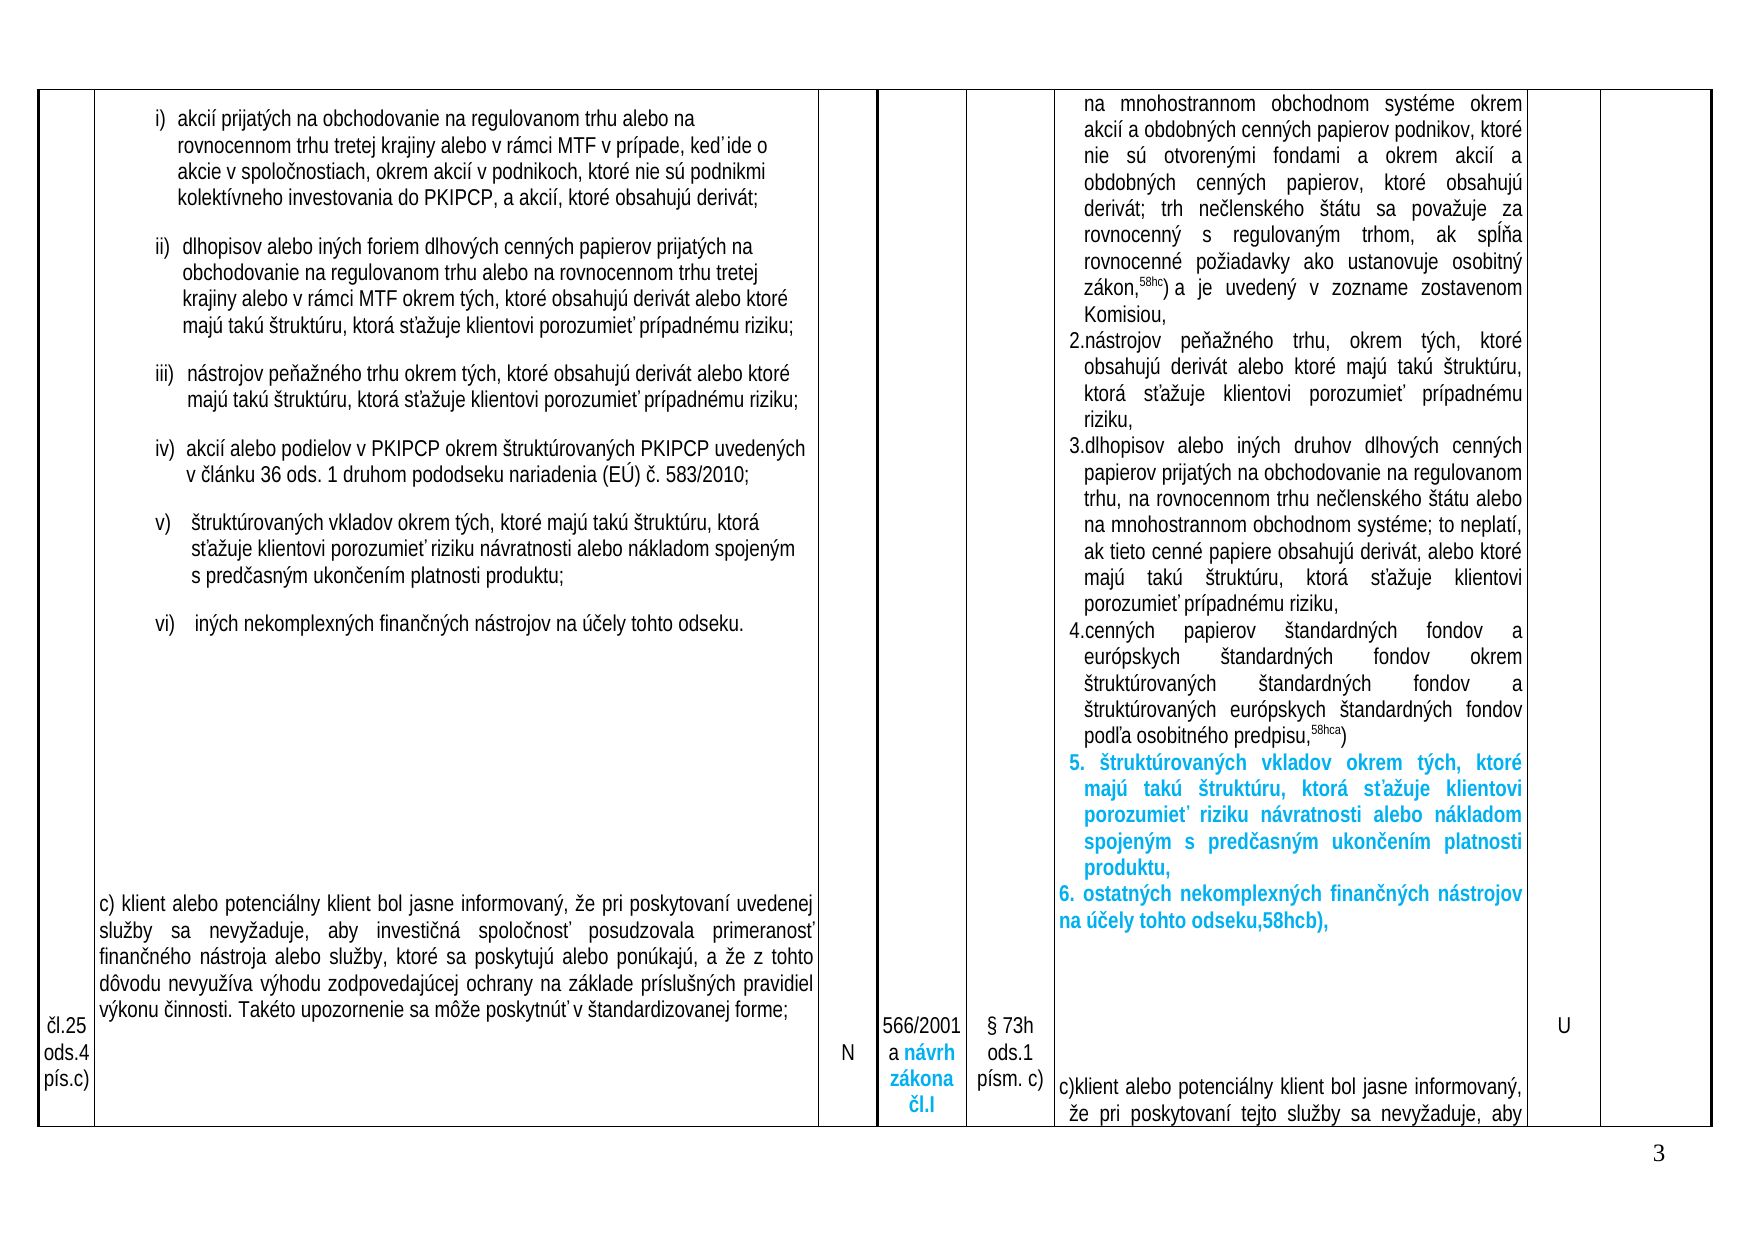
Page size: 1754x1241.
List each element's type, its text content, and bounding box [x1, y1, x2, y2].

table_cell N N [819, 90, 876, 1126]
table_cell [879, 90, 966, 1126]
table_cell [967, 90, 1054, 1126]
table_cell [40, 90, 94, 1126]
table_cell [1055, 90, 1527, 1126]
table_cell [1601, 90, 1710, 1126]
table_cell Ú U [1528, 90, 1600, 1126]
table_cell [95, 90, 818, 1126]
